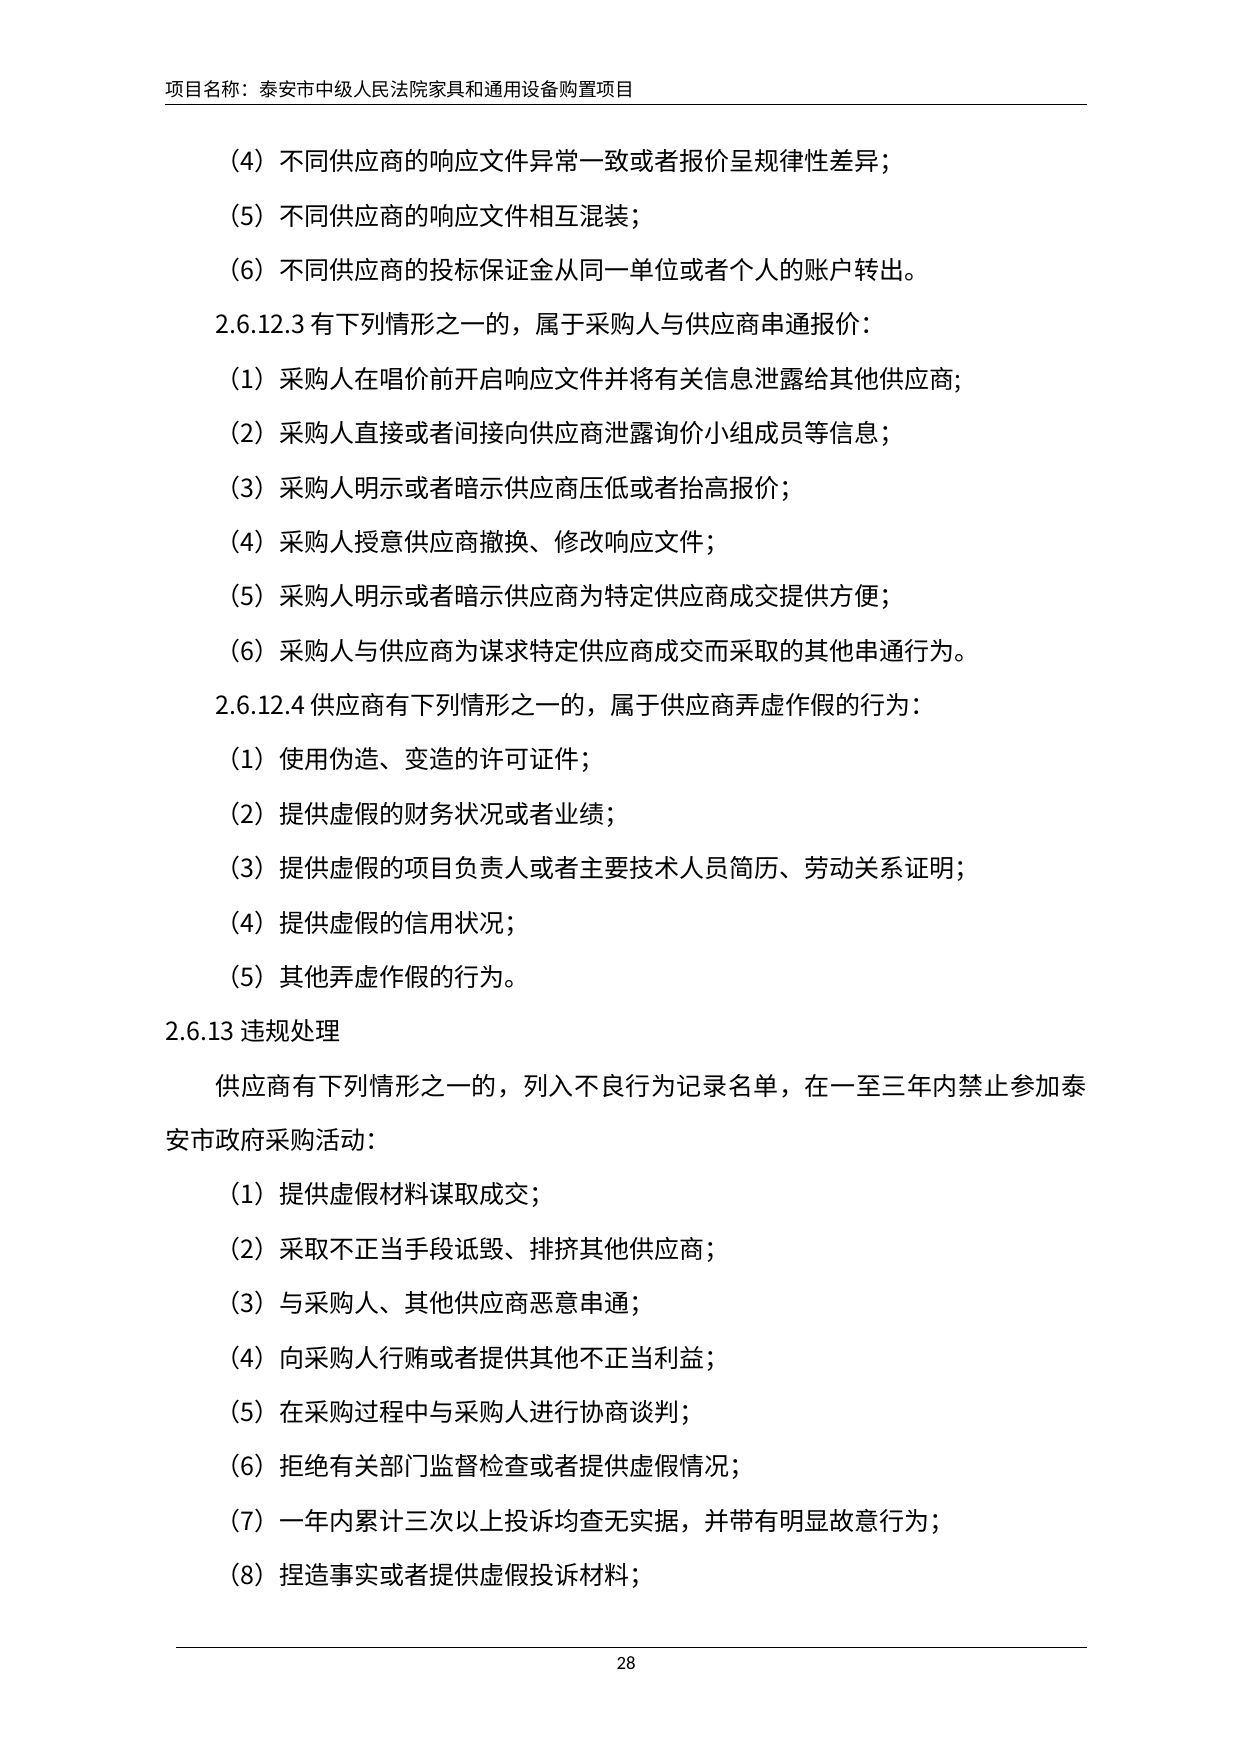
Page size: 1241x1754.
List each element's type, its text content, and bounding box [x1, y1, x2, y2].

text （5）不同供应商的响应文件相互混装； [165, 196, 1087, 232]
text （3）提供虚假的项目负责人或者主要技术人员简历、劳动关系证明； [165, 849, 1087, 885]
text 2.6.12.4供应商有下列情形之一的，属于供应商弄虚作假的行为： [165, 686, 1087, 722]
text 2.6.12.3有下列情形之一的，属于采购人与供应商串通报价： [165, 305, 1087, 341]
text （4）向采购人行贿或者提供其他不正当利益； [165, 1338, 1087, 1374]
text （8）捏造事实或者提供虚假投诉材料； [165, 1556, 1087, 1592]
text （7）一年内累计三次以上投诉均查无实据，并带有明显故意行为； [165, 1501, 1087, 1537]
text （2）采购人直接或者间接向供应商泄露询价小组成员等信息； [165, 414, 1087, 450]
text （3）与采购人、其他供应商恶意串通； [165, 1284, 1087, 1320]
text （4）采购人授意供应商撤换、修改响应文件； [165, 522, 1087, 559]
text （5）采购人明示或者暗示供应商为特定供应商成交提供方便； [165, 577, 1087, 613]
text （5）其他弄虚作假的行为。 [165, 957, 1087, 994]
text （2）采取不正当手段诋毁、排挤其他供应商； [165, 1229, 1087, 1266]
text （4）提供虚假的信用状况； [165, 903, 1087, 939]
text （1）采购人在唱价前开启响应文件并将有关信息泄露给其他供应商; [165, 359, 1087, 396]
text （1）提供虚假材料谋取成交； [165, 1175, 1087, 1211]
text 2.6.13 违规处理 [165, 1012, 1087, 1048]
text （1）使用伪造、变造的许可证件； [165, 740, 1087, 776]
text （6）采购人与供应商为谋求特定供应商成交而采取的其他串通行为。 [165, 631, 1087, 667]
text 供应商有下列情形之一的，列入不良行为记录名单，在一至三年内禁止参加泰安市政府采购活动： [165, 1066, 1087, 1157]
text （6）拒绝有关部门监督检查或者提供虚假情况； [165, 1447, 1087, 1483]
text （3）采购人明示或者暗示供应商压低或者抬高报价； [165, 468, 1087, 504]
text （6）不同供应商的投标保证金从同一单位或者个人的账户转出。 [165, 251, 1087, 287]
text （4）不同供应商的响应文件异常一致或者报价呈规律性差异； [165, 142, 1087, 178]
text （2）提供虚假的财务状况或者业绩； [165, 794, 1087, 831]
text （5）在采购过程中与采购人进行协商谈判； [165, 1392, 1087, 1429]
